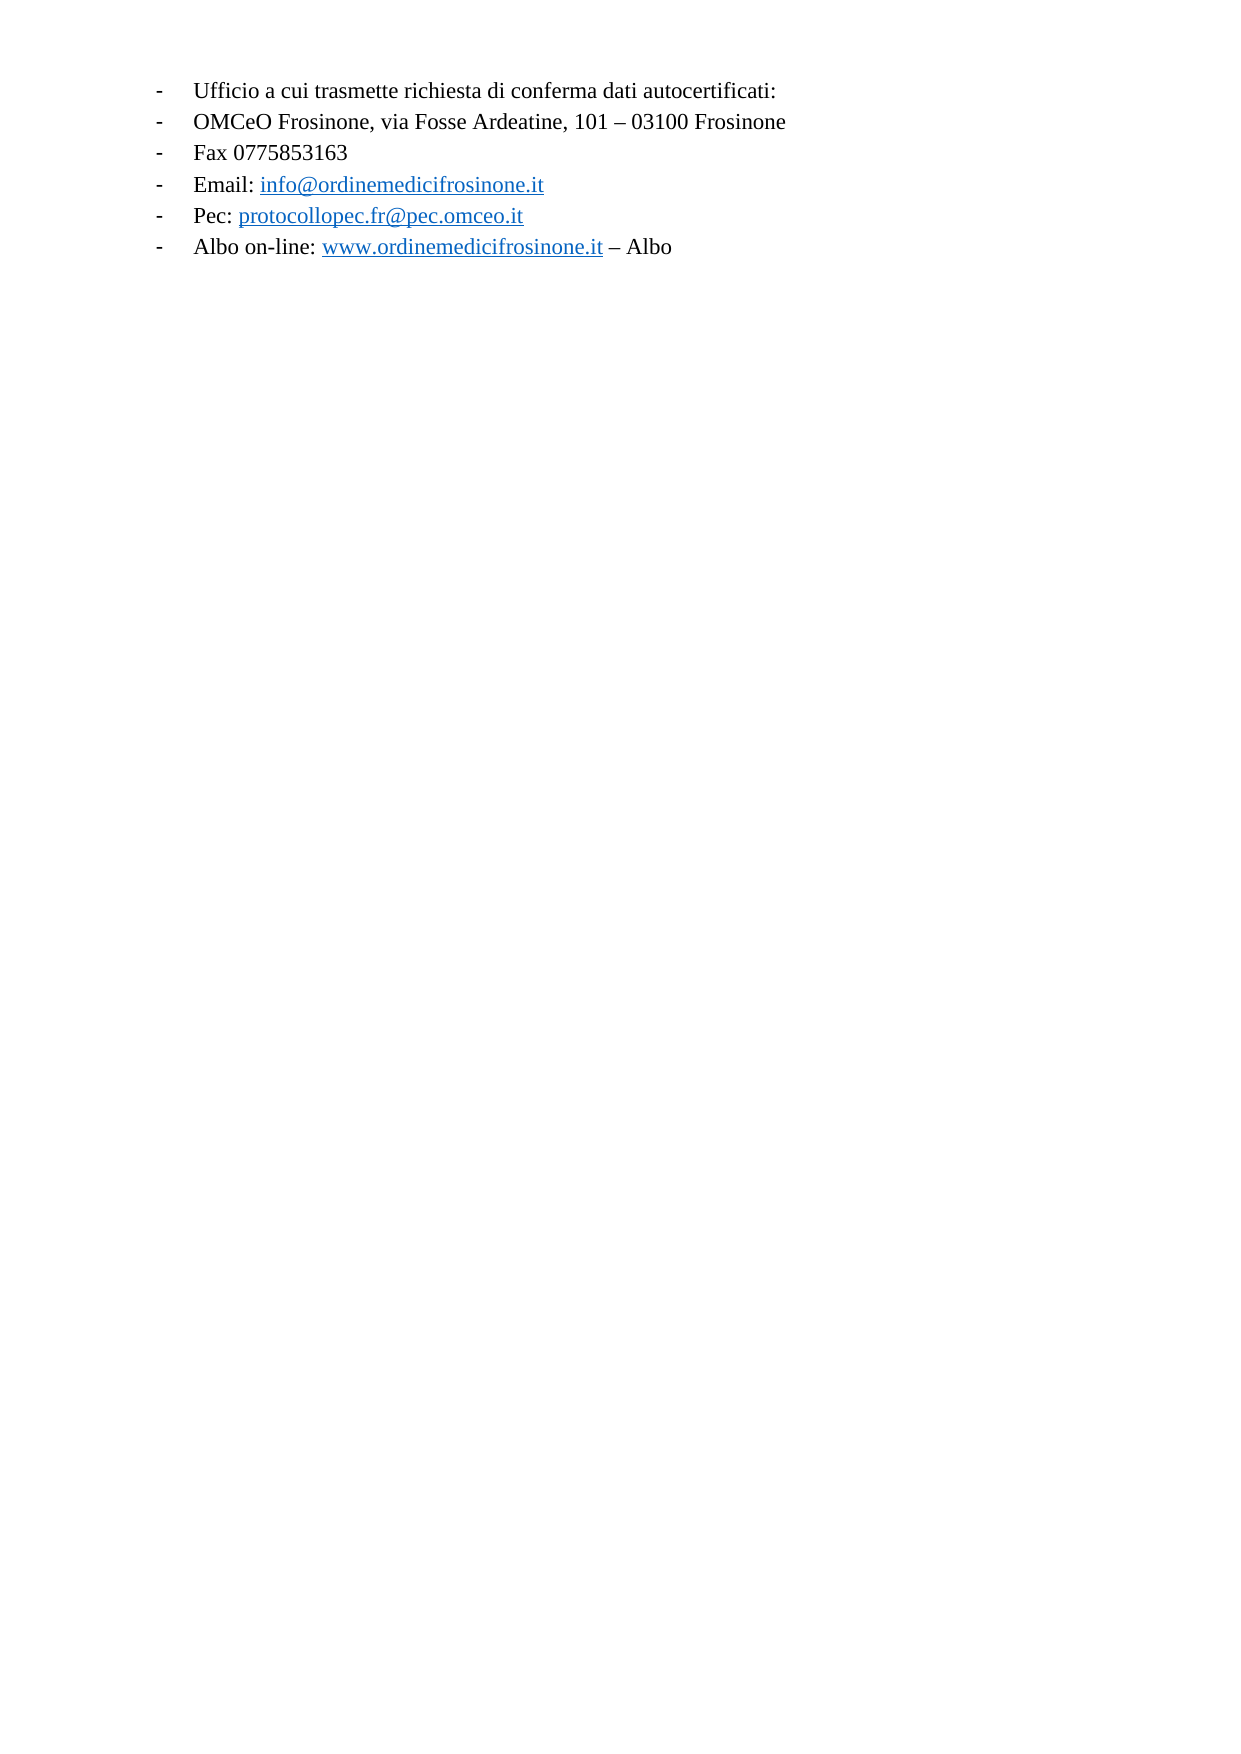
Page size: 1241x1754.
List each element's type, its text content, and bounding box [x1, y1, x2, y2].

list Pec: protocollopec.fr@pec.omceo.it [156, 199, 1122, 230]
list Fax 0775853163 [156, 136, 1122, 168]
list OMCeO Frosinone, via Fosse Ardeatine, 101 – 03100 Frosinone [156, 105, 1122, 136]
list Ufficio a cui trasmette richiesta di conferma dati autocertificati: [156, 74, 1122, 105]
list Albo on-line: www.ordinemedicifrosinone.it – Albo [156, 230, 1122, 261]
list Email: info@ordinemedicifrosinone.it [156, 168, 1122, 199]
